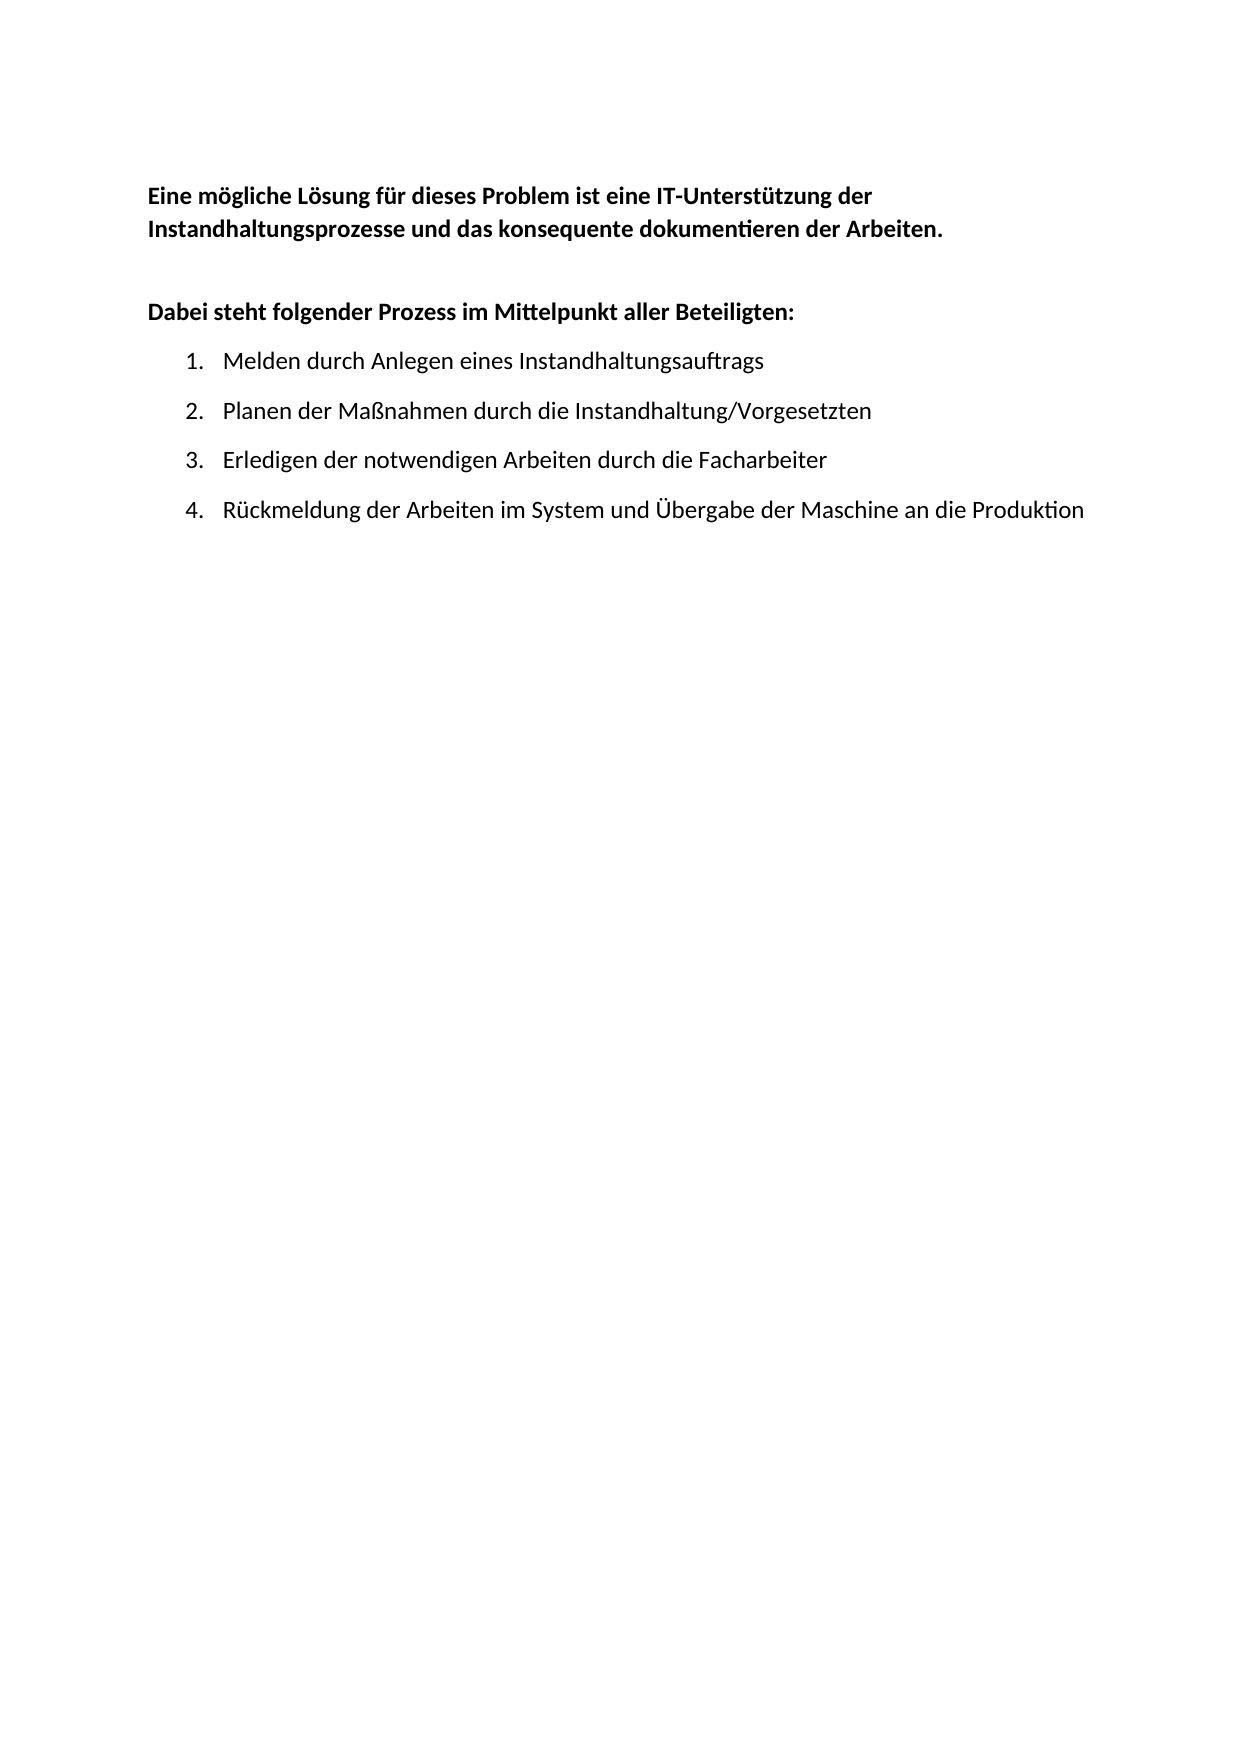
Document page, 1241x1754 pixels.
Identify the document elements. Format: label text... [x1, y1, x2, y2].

list Planen der Maßnahmen durch die Instandhaltung/Vorgesetzten [185, 395, 1093, 426]
list Melden durch Anlegen eines Instandhaltungsauftrags [185, 346, 1093, 376]
list Rückmeldung der Arbeiten im System und Übergabe der Maschine an die Produktion [185, 494, 1093, 525]
text Dabei steht folgender Prozess im Mittelpunkt aller Beteiligten: [148, 263, 1093, 326]
text Eine mögliche Lösung für dieses Problem ist eine IT-Unterstützung der Instandhaltungsprozesse und das konsequente dokumentieren der Arbeiten. [148, 148, 1093, 244]
list Erledigen der notwendigen Arbeiten durch die Facharbeiter [185, 445, 1093, 475]
